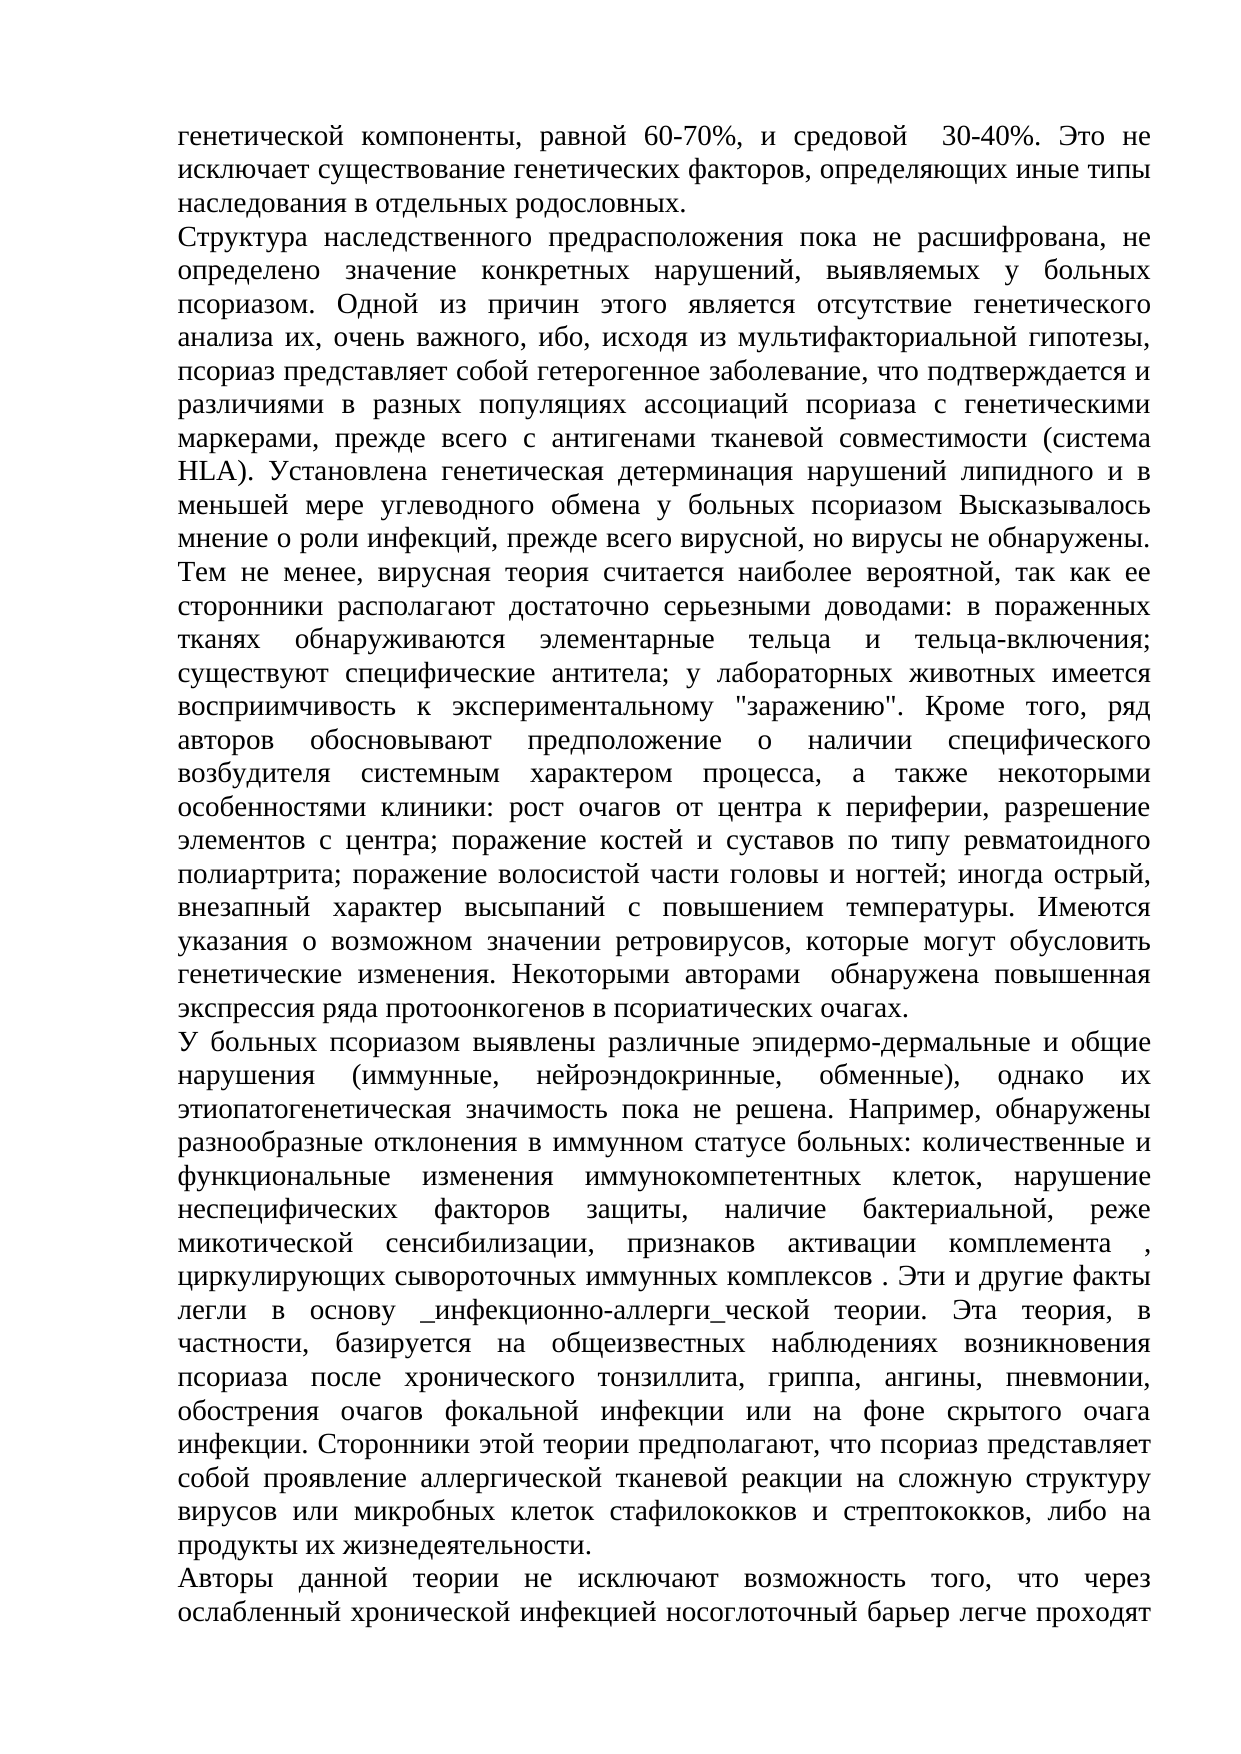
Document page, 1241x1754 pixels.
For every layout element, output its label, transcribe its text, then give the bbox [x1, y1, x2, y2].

text У больных псориазом выявлены различные эпидермо-дермальные и общие нарушения (иммунные, нейроэндокринные, обменные), однако их этиопатогенетическая значимость пока не решена. Например, обнаружены разнообразные отклонения в иммунном статусе больных: количественные и функциональные изменения иммунокомпетентных клеток, нарушение неспецифических факторов защиты, наличие бактериальной, реже микотической сенсибилизации, признаков активации комплемента , циркулирующих сывороточных иммунных комплексов . Эти и другие факты легли в основу _инфекционно-аллерги_ческой теории. Эта теория, в частности, базируется на общеизвестных наблюдениях возникновения псориаза после хронического тонзиллита, гриппа, ангины, пневмонии, обострения очагов фокальной инфекции или на фоне скрытого очага инфекции. Сторонники этой теории предполагают, что псориаз представляет собой проявление аллергической тканевой реакции на сложную структуру вирусов или микробных клеток стафилококков и стрептококков, либо на продукты их жизнедеятельности. [177, 1024, 1152, 1560]
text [177, 118, 1152, 219]
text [177, 1560, 1152, 1627]
text Структура наследственного предрасположения пока не расшифрована, не определено значение конкретных нарушений, выявляемых у больных псориазом. Одной из причин этого является отсутствие генетического анализа их, очень важного, ибо, исходя из мультифакториальной гипотезы, псориаз представляет собой гетерогенное заболевание, что подтверждается и различиями в разных популяциях ассоциаций псориаза с генетическими маркерами, прежде всего с антигенами тканевой совместимости (система HLA). Установлена генетическая детерминация нарушений липидного и в меньшей мере углеводного обмена у больных псориазом Высказывалось мнение о роли инфекций, прежде всего вирусной, но вирусы не обнаружены. Тем не менее, вирусная теория считается наиболее вероятной, так как ее сторонники располагают достаточно серьезными доводами: в пораженных тканях обнаруживаются элементарные тельца и тельца-включения; существуют специфические антитела; у лабораторных животных имеется восприимчивость к экспериментальному "заражению". Кроме того, ряд авторов обосновывают предположение о наличии специфического возбудителя системным характером процесса, а также некоторыми особенностями клиники: рост очагов от центра к периферии, разрешение элементов с центра; поражение костей и суставов по типу ревматоидного полиартрита; поражение волосистой части головы и ногтей; иногда острый, внезапный характер высыпаний с повышением температуры. Имеются указания о возможном значении ретровирусов, которые могут обусловить генетические изменения. Некоторыми авторами обнаружена повышенная экспрессия ряда протоонкогенов в псориатических очагах. [177, 219, 1152, 1024]
